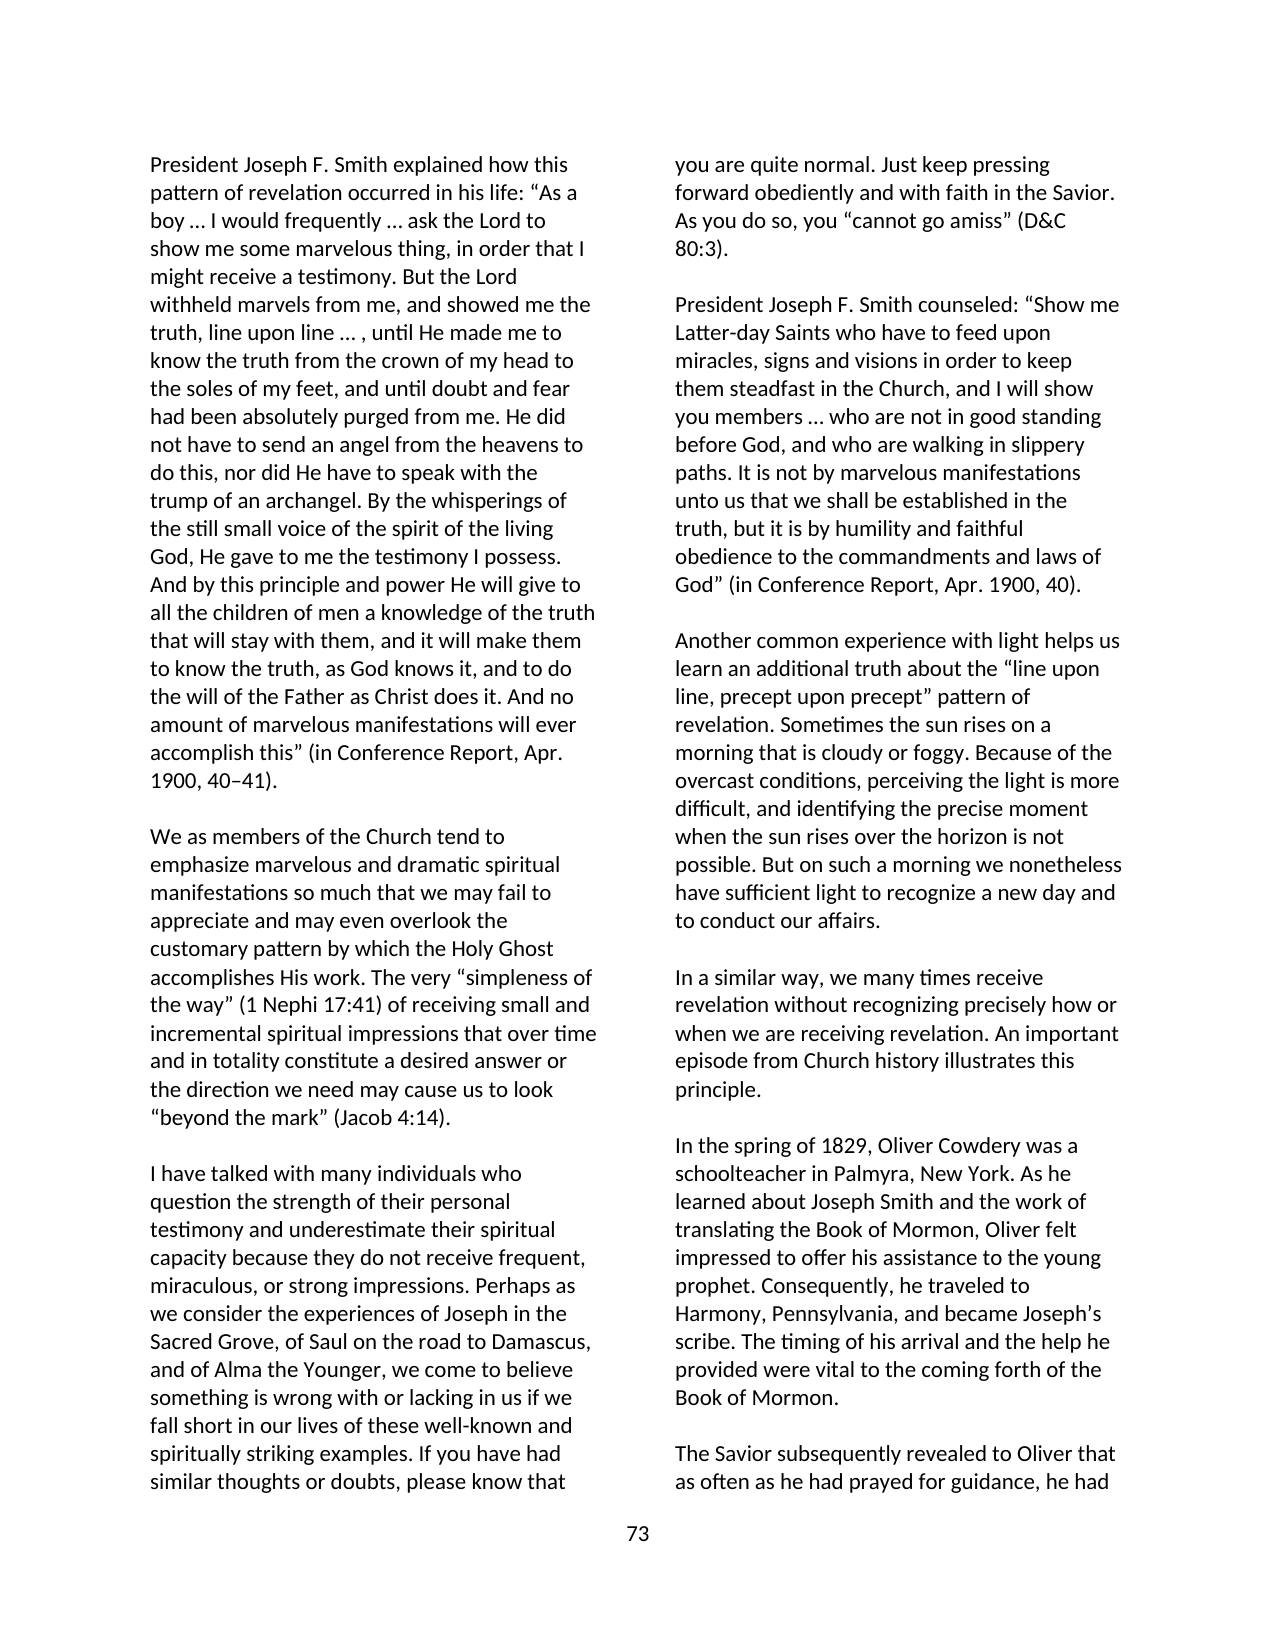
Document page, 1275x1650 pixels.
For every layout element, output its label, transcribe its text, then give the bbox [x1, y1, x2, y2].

text In a similar way, we many times receive revelation without recognizing precisely how or when we are receiving revelation. An important episode from Church history illustrates this principle. [675, 963, 1125, 1103]
text President Joseph F. Smith counseled: “Show me Latter-day Saints who have to feed upon miracles, signs and visions in order to keep them steadfast in the Church, and I will show you members … who are not in good standing before God, and who are walking in slippery paths. It is not by marvelous manifestations unto us that we shall be established in the truth, but it is by humility and faithful obedience to the commandments and laws of God” (in Conference Report, Apr. 1900, 40). [675, 290, 1125, 598]
text Another common experience with light helps us learn an additional truth about the “line upon line, precept upon precept” pattern of revelation. Sometimes the sun rises on a morning that is cloudy or foggy. Because of the overcast conditions, perceiving the light is more difficult, and identifying the precise moment when the sun rises over the horizon is not possible. But on such a morning we nonetheless have sufficient light to recognize a new day and to conduct our affairs. [675, 626, 1125, 934]
text In the spring of 1829, Oliver Cowdery was a schoolteacher in Palmyra, New York. As he learned about Joseph Smith and the work of translating the Book of Mormon, Oliver felt impressed to offer his assistance to the young prophet. Consequently, he traveled to Harmony, Pennsylvania, and became Joseph’s scribe. The timing of his arrival and the help he provided were vital to the coming forth of the Book of Mormon. [675, 1131, 1125, 1411]
text President Joseph F. Smith explained how this pattern of revelation occurred in his life: “As a boy … I would frequently … ask the Lord to show me some marvelous thing, in order that I might receive a testimony. But the Lord withheld marvels from me, and showed me the truth, line upon line … , until He made me to know the truth from the crown of my head to the soles of my feet, and until doubt and fear had been absolutely purged from me. He did not have to send an angel from the heavens to do this, nor did He have to speak with the trump of an archangel. By the whisperings of the still small voice of the spirit of the living God, He gave to me the testimony I possess. And by this principle and power He will give to all the children of men a knowledge of the truth that will stay with them, and it will make them to know the truth, as God knows it, and to do the will of the Father as Christ does it. And no amount of marvelous manifestations will ever accomplish this” (in Conference Report, Apr. 1900, 40–41). [150, 150, 600, 794]
text I have talked with many individuals who question the strength of their personal testimony and underestimate their spiritual capacity because they do not receive frequent, miraculous, or strong impressions. Perhaps as we consider the experiences of Joseph in the Sacred Grove, of Saul on the road to Damascus, and of Alma the Younger, we come to believe something is wrong with or lacking in us if we fall short in our lives of these well-known and spiritually striking examples. If you have had similar thoughts or doubts, please know that you are quite normal. Just keep pressing forward obediently and with faith in the Savior. As you do so, you “cannot go amiss” (D&C 80:3). [150, 1159, 600, 1495]
text We as members of the Church tend to emphasize marvelous and dramatic spiritual manifestations so much that we may fail to appreciate and may even overlook the customary pattern by which the Holy Ghost accomplishes His work. The very “simpleness of the way” (1 Nephi 17:41) of receiving small and incremental spiritual impressions that over time and in totality constitute a desired answer or the direction we need may cause us to look “beyond the mark” (Jacob 4:14). [150, 822, 600, 1131]
text I have talked with many individuals who question the strength of their personal testimony and underestimate their spiritual capacity because they do not receive frequent, miraculous, or strong impressions. Perhaps as we consider the experiences of Joseph in the Sacred Grove, of Saul on the road to Damascus, and of Alma the Younger, we come to believe something is wrong with or lacking in us if we fall short in our lives of these well-known and spiritually striking examples. If you have had similar thoughts or doubts, please know that you are quite normal. Just keep pressing forward obediently and with faith in the Savior. As you do so, you “cannot go amiss” (D&C 80:3). [675, 150, 1125, 262]
